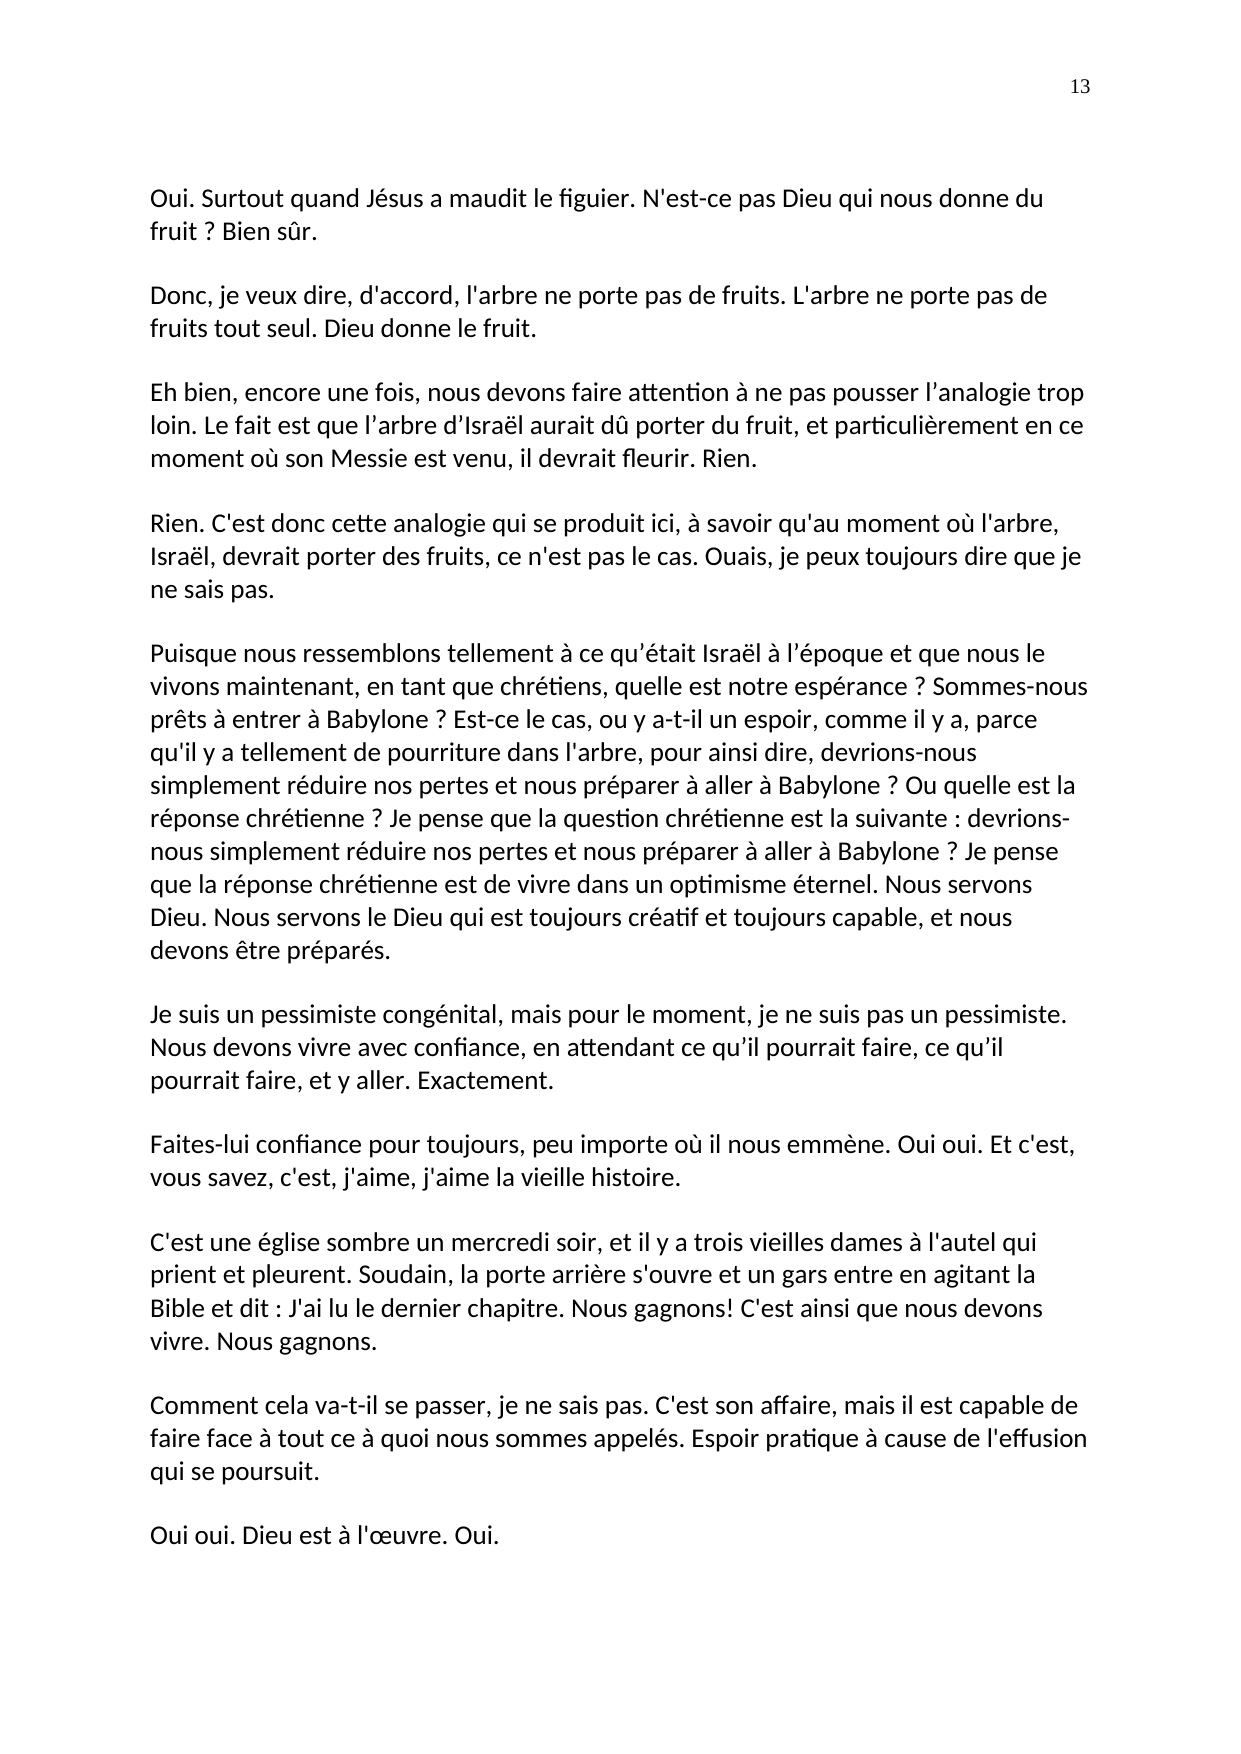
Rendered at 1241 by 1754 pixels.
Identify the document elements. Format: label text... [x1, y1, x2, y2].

text Oui oui. Dieu est à l'œuvre. Oui. [150, 1518, 1090, 1551]
text Je suis un pessimiste congénital, mais pour le moment, je ne suis pas un pessimiste. Nous devons vivre avec confiance, en attendant ce qu’il pourrait faire, ce qu’il pourrait faire, et y aller. Exactement. [150, 997, 1090, 1096]
text Eh bien, encore une fois, nous devons faire attention à ne pas pousser l’analogie trop loin. Le fait est que l’arbre d’Israël aurait dû porter du fruit, et particulièrement en ce moment où son Messie est venu, il devrait fleurir. Rien. [150, 376, 1090, 474]
text C'est une église sombre un mercredi soir, et il y a trois vieilles dames à l'autel qui prient et pleurent. Soudain, la porte arrière s'ouvre et un gars entre en agitant la Bible et dit : J'ai lu le dernier chapitre. Nous gagnons! C'est ainsi que nous devons vivre. Nous gagnons. [150, 1225, 1090, 1357]
text Puisque nous ressemblons tellement à ce qu’était Israël à l’époque et que nous le vivons maintenant, en tant que chrétiens, quelle est notre espérance ? Sommes-nous prêts à entrer à Babylone ? Est-ce le cas, ou y a-t-il un espoir, comme il y a, parce qu'il y a tellement de pourriture dans l'arbre, pour ainsi dire, devrions-nous simplement réduire nos pertes et nous préparer à aller à Babylone ? Ou quelle est la réponse chrétienne ? Je pense que la question chrétienne est la suivante : devrions-nous simplement réduire nos pertes et nous préparer à aller à Babylone ? Je pense que la réponse chrétienne est de vivre dans un optimisme éternel. Nous servons Dieu. Nous servons le Dieu qui est toujours créatif et toujours capable, et nous devons être préparés. [150, 636, 1090, 966]
text Faites-lui confiance pour toujours, peu importe où il nous emmène. Oui oui. Et c'est, vous savez, c'est, j'aime, j'aime la vieille histoire. [150, 1127, 1090, 1193]
text Comment cela va-t-il se passer, je ne sais pas. C'est son affaire, mais il est capable de faire face à tout ce à quoi nous sommes appelés. Espoir pratique à cause de l'effusion qui se poursuit. [150, 1388, 1090, 1487]
text Oui. Surtout quand Jésus a maudit le figuier. N'est-ce pas Dieu qui nous donne du fruit ? Bien sûr. [150, 181, 1090, 247]
text Rien. C'est donc cette analogie qui se produit ici, à savoir qu'au moment où l'arbre, Israël, devrait porter des fruits, ce n'est pas le cas. Ouais, je peux toujours dire que je ne sais pas. [150, 506, 1090, 605]
text Donc, je veux dire, d'accord, l'arbre ne porte pas de fruits. L'arbre ne porte pas de fruits tout seul. Dieu donne le fruit. [150, 278, 1090, 344]
